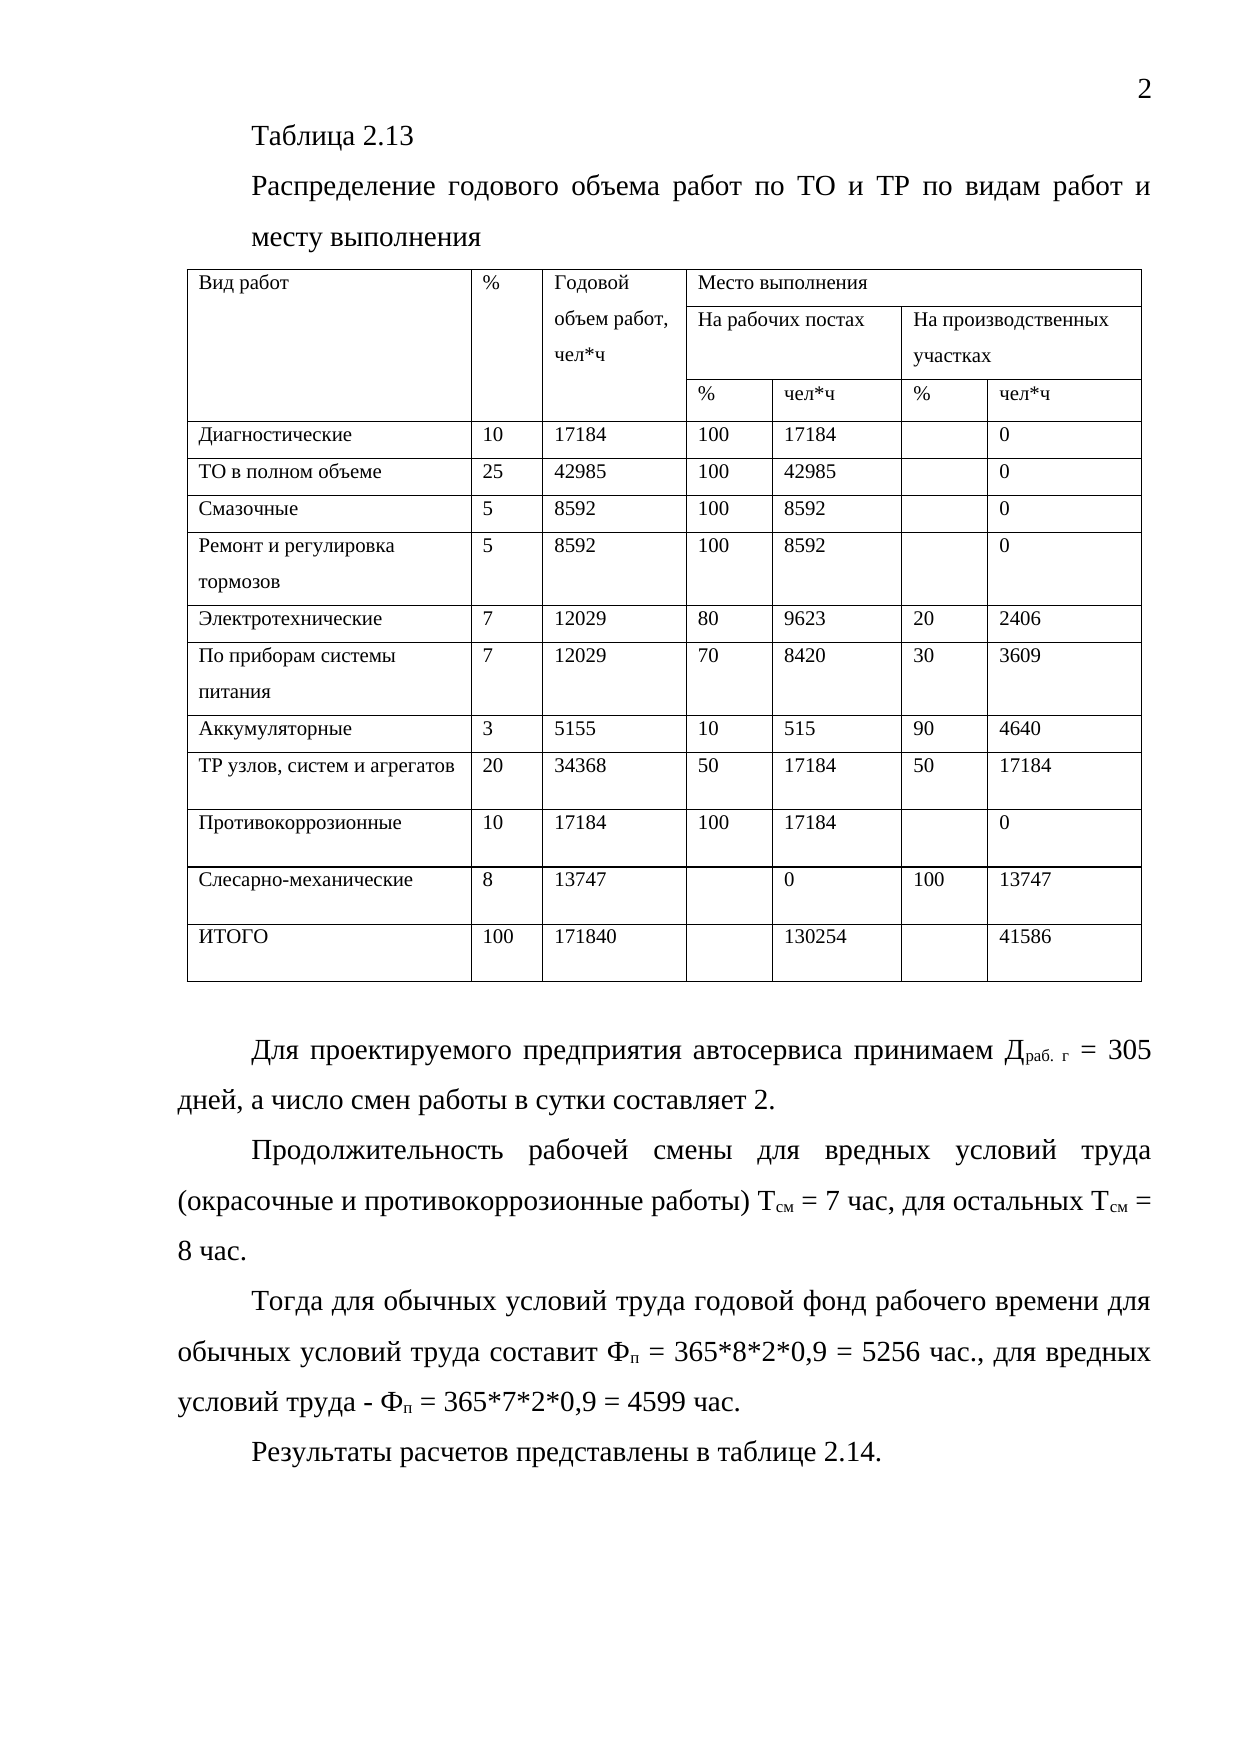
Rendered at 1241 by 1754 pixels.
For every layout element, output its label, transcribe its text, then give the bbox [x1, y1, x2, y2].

table_cell [687, 868, 772, 923]
table_cell 90 [902, 716, 987, 752]
table_cell чел*ч [988, 380, 1141, 421]
table_header Место выполнения [687, 270, 1141, 306]
table_cell 17184 [773, 810, 901, 866]
table_cell % [902, 380, 987, 421]
table_cell Смазочные [188, 496, 471, 532]
table_cell 100 [687, 459, 772, 495]
table_cell ИТОГО [188, 925, 471, 981]
table_cell 20 [472, 753, 542, 809]
table_cell 10 [472, 810, 542, 866]
text Таблица 2.13 [177, 118, 1152, 152]
table_cell 17184 [988, 753, 1141, 809]
table_cell Слесарно-механические [188, 868, 471, 923]
table_cell 50 [687, 753, 772, 809]
table_cell Аккумуляторные [188, 716, 471, 752]
table_cell 0 [988, 533, 1141, 605]
table_cell 515 [773, 716, 901, 752]
text Результаты расчетов представлены в таблице 2.14. [177, 1434, 1152, 1468]
table_cell 42985 [543, 459, 686, 495]
table_cell 20 [902, 606, 987, 642]
table_cell 0 [988, 496, 1141, 532]
table_cell % [687, 380, 772, 421]
table_cell ТР узлов, систем и агрегатов [188, 753, 471, 809]
table_cell [902, 925, 987, 981]
table_cell 0 [988, 459, 1141, 495]
table_cell Электротехнические [188, 606, 471, 642]
table_cell 50 [902, 753, 987, 809]
table_cell 41586 [988, 925, 1141, 981]
table_cell 171840 [543, 925, 686, 981]
table_cell 12029 [543, 643, 686, 715]
table_cell 130254 [773, 925, 901, 981]
table_cell [902, 496, 987, 532]
table_cell На рабочих постах [687, 307, 901, 379]
table_cell 100 [902, 868, 987, 923]
table_cell 8420 [773, 643, 901, 715]
table_header Вид работ [188, 270, 471, 421]
table_cell 10 [687, 716, 772, 752]
table_cell 100 [687, 810, 772, 866]
table_cell [687, 925, 772, 981]
table_cell 80 [687, 606, 772, 642]
table_cell 5 [472, 533, 542, 605]
table_cell 2406 [988, 606, 1141, 642]
table_cell 8592 [773, 533, 901, 605]
table_cell 9623 [773, 606, 901, 642]
table_cell 8592 [543, 533, 686, 605]
table_cell [902, 422, 987, 458]
table_cell чел*ч [773, 380, 901, 421]
table_cell 12029 [543, 606, 686, 642]
table_cell Диагностические [188, 422, 471, 458]
table_cell 0 [988, 810, 1141, 866]
table_header % [472, 270, 542, 421]
table_header Годовой объем работ, чел*ч [543, 270, 686, 421]
table_cell 100 [687, 422, 772, 458]
table_cell 34368 [543, 753, 686, 809]
text Тогда для обычных условий труда годовой фонд рабочего времени для обычных условий труда составит Фп = 365*8*2*0,9 = 5256 час., для вредных условий труда - Фп = 365*7*2*0,9 = 4599 час. [177, 1283, 1152, 1418]
table_cell 5155 [543, 716, 686, 752]
table_cell 3 [472, 716, 542, 752]
table_cell 3609 [988, 643, 1141, 715]
table_cell 100 [687, 533, 772, 605]
table_cell 30 [902, 643, 987, 715]
table_cell 8592 [773, 496, 901, 532]
table_cell [902, 459, 987, 495]
table_cell 13747 [988, 868, 1141, 923]
table_cell ТО в полном объеме [188, 459, 471, 495]
table_cell 13747 [543, 868, 686, 923]
table_cell Ремонт и регулировка тормозов [188, 533, 471, 605]
table_cell 4640 [988, 716, 1141, 752]
table_cell 42985 [773, 459, 901, 495]
table_cell 17184 [543, 422, 686, 458]
table_cell 7 [472, 606, 542, 642]
table_cell 7 [472, 643, 542, 715]
table_cell [902, 533, 987, 605]
table_cell 17184 [773, 753, 901, 809]
table_cell 5 [472, 496, 542, 532]
text Продолжительность рабочей смены для вредных условий труда (окрасочные и противокоррозионные работы) Тсм = 7 час, для остальных Тсм = 8 час. [177, 1132, 1152, 1267]
table_cell На производственных участках [902, 307, 1141, 379]
table_cell 8 [472, 868, 542, 923]
table_cell 25 [472, 459, 542, 495]
table_cell 17184 [773, 422, 901, 458]
text Для проектируемого предприятия автосервиса принимаем Драб. г = 305 дней, а число смен работы в сутки составляет 2. [177, 1032, 1152, 1116]
table_cell 100 [472, 925, 542, 981]
table_cell По приборам системы питания [188, 643, 471, 715]
table_cell 100 [687, 496, 772, 532]
table_cell 0 [773, 868, 901, 923]
table_cell 0 [988, 422, 1141, 458]
table_cell 17184 [543, 810, 686, 866]
table_cell [902, 810, 987, 866]
table_cell 8592 [543, 496, 686, 532]
table_cell Противокоррозионные [188, 810, 471, 866]
table_cell 10 [472, 422, 542, 458]
text Распределение годового объема работ по ТО и ТР по видам работ и месту выполнения [251, 168, 1152, 252]
table_cell 70 [687, 643, 772, 715]
